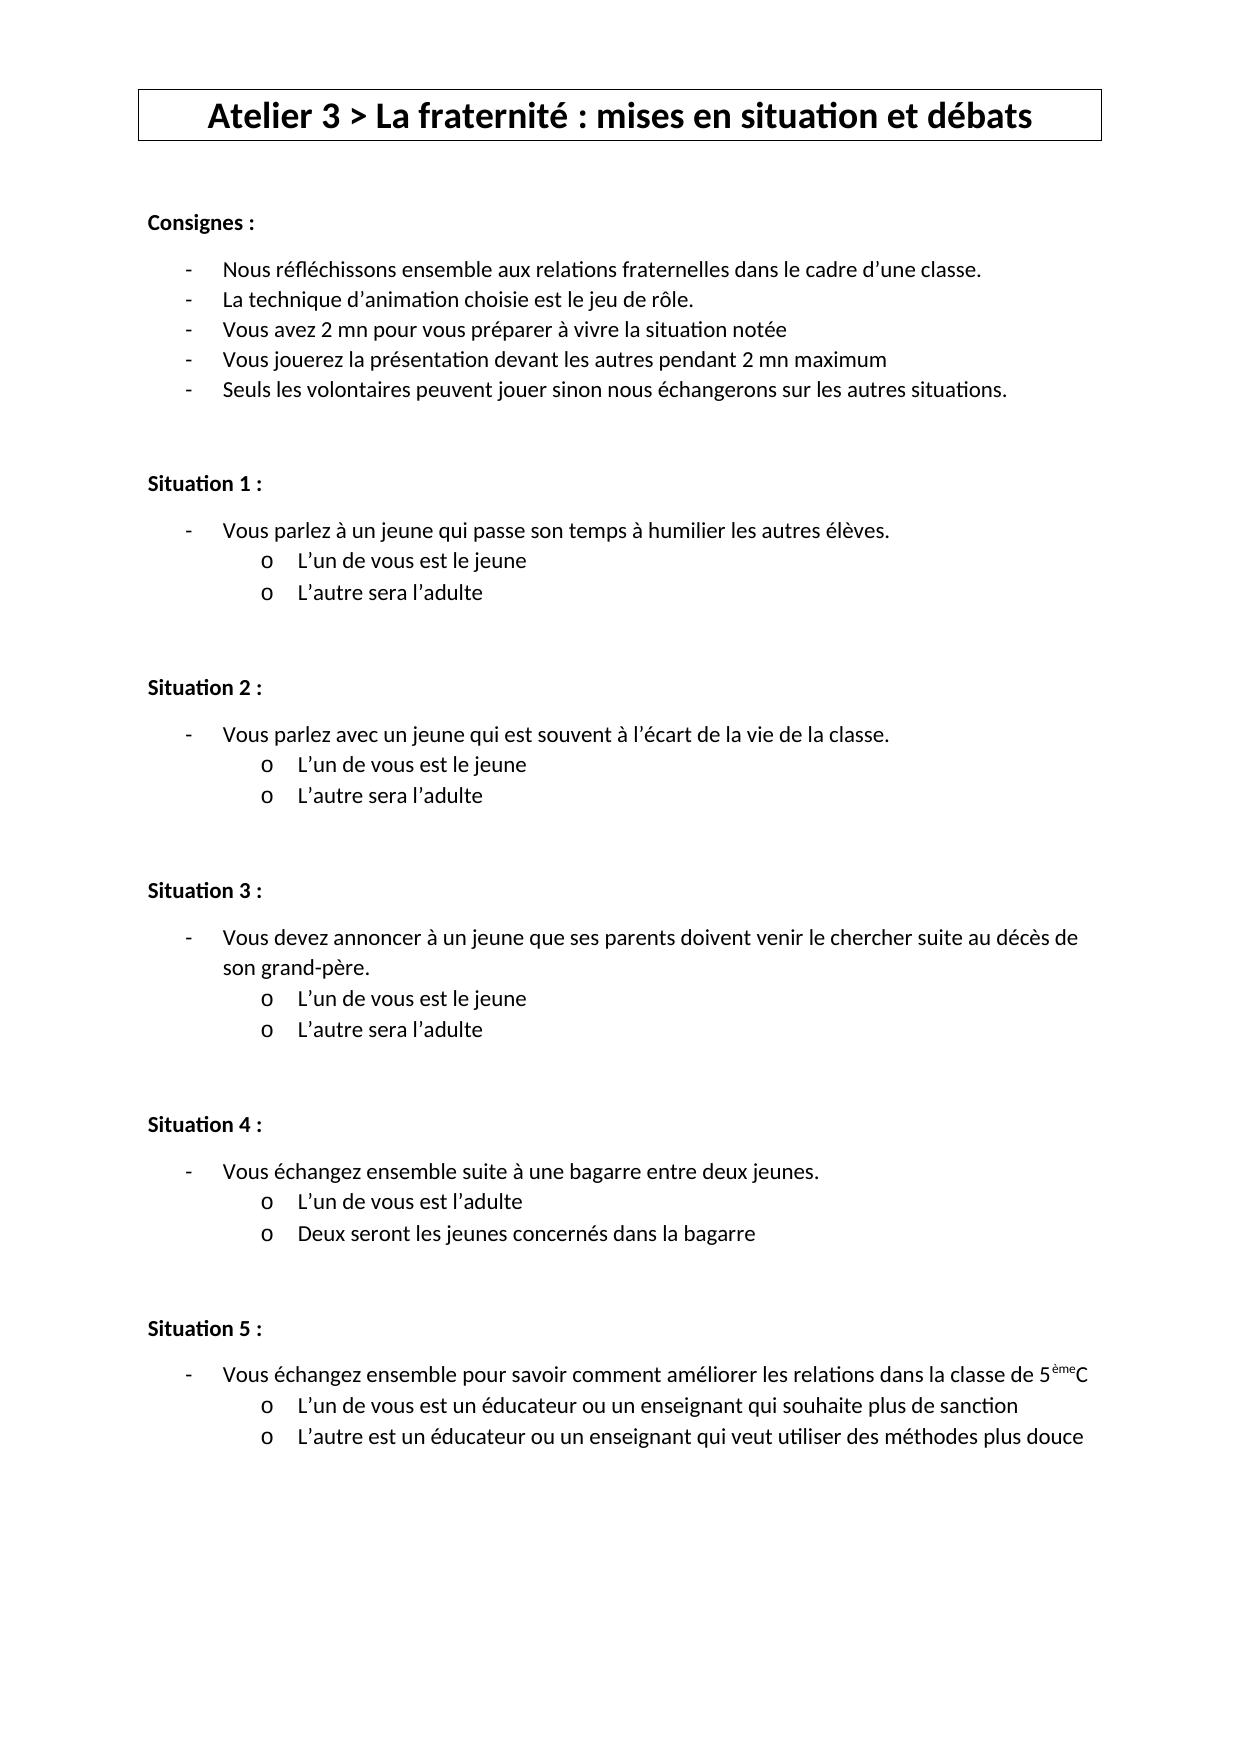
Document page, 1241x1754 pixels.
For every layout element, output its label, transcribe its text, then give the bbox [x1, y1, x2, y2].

list Nous réfléchissons ensemble aux relations fraternelles dans le cadre d’une classe. [185, 255, 1092, 283]
text Situation 3 : [148, 876, 1092, 904]
list Vous jouerez la présentation devant les autres pendant 2 mn maximum [185, 345, 1092, 373]
list Seuls les volontaires peuvent jouer sinon nous échangerons sur les autres situations. [185, 376, 1092, 404]
text Consignes : [148, 208, 1092, 236]
list Deux seront les jeunes concernés dans la bagarre [260, 1219, 1092, 1248]
text Situation 4 : [148, 1110, 1092, 1138]
list L’autre est un éducateur ou un enseignant qui veut utiliser des méthodes plus douce [260, 1422, 1092, 1451]
list L’autre sera l’adulte [260, 1015, 1092, 1044]
list Vous échangez ensemble pour savoir comment améliorer les relations dans la classe de 5èmeC [185, 1361, 1092, 1389]
list La technique d’animation choisie est le jeu de rôle. [185, 285, 1092, 313]
text Situation 1 : [148, 469, 1092, 497]
list L’un de vous est le jeune [260, 984, 1092, 1013]
text Atelier 3 > La fraternité : mises en situation et débats [139, 90, 1101, 140]
list L’autre sera l’adulte [260, 781, 1092, 811]
text Situation 5 : [148, 1314, 1092, 1342]
list L’un de vous est l’adulte [260, 1187, 1092, 1216]
list Vous avez 2 mn pour vous préparer à vivre la situation notée [185, 315, 1092, 343]
text Situation 2 : [148, 673, 1092, 701]
list L’un de vous est un éducateur ou un enseignant qui souhaite plus de sanction [260, 1391, 1092, 1420]
list L’autre sera l’adulte [260, 578, 1092, 607]
list Vous parlez avec un jeune qui est souvent à l’écart de la vie de la classe. [185, 720, 1092, 748]
list L’un de vous est le jeune [260, 546, 1092, 576]
list Vous devez annoncer à un jeune que ses parents doivent venir le chercher suite au décès de son grand-père. [185, 923, 1092, 982]
list Vous parlez à un jeune qui passe son temps à humilier les autres élèves. [185, 516, 1092, 544]
list Vous échangez ensemble suite à une bagarre entre deux jeunes. [185, 1157, 1092, 1185]
list L’un de vous est le jeune [260, 750, 1092, 779]
